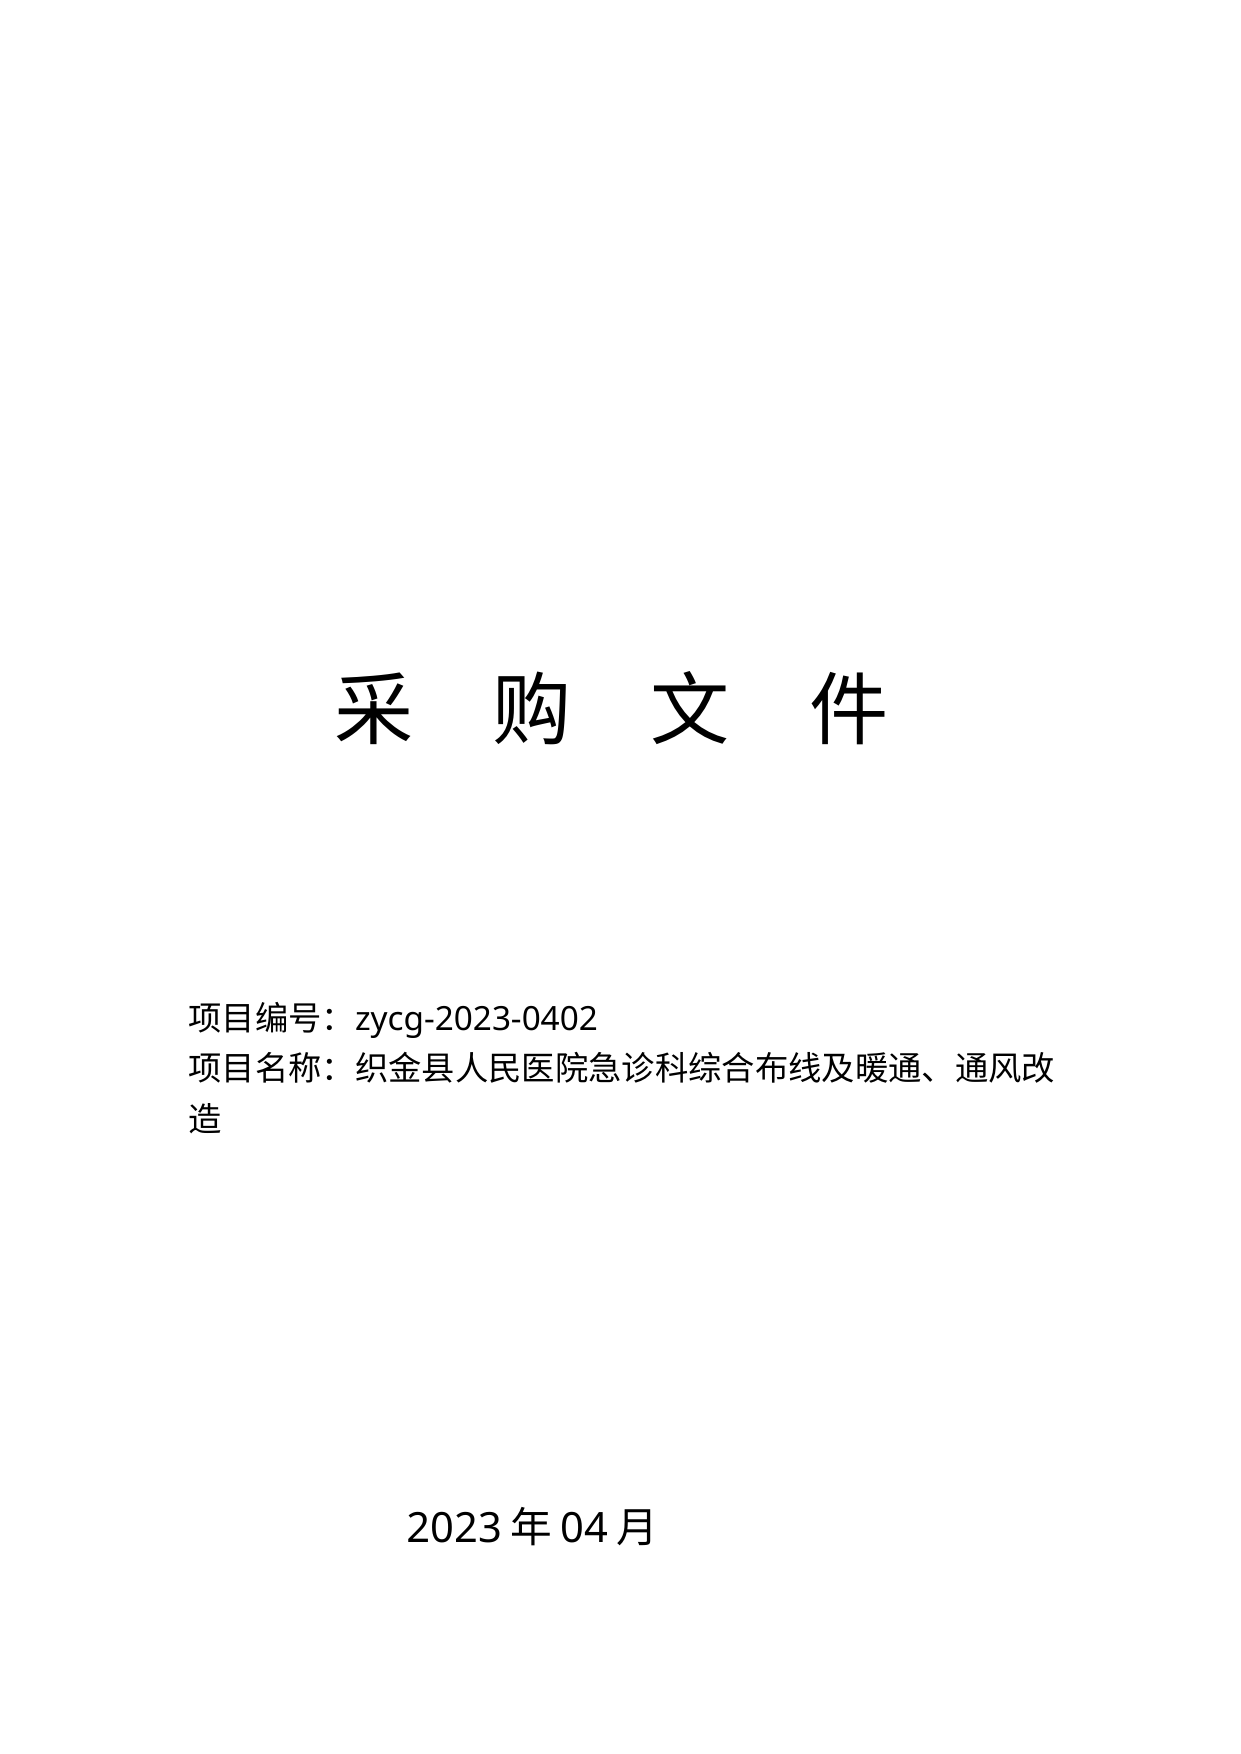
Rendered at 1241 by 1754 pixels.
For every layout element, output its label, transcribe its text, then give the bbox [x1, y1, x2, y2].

text 项目名称：织金县人民医院急诊科综合布线及暖通、通风改造 [188, 1041, 1064, 1141]
text 2023年04月 [175, 1498, 889, 1555]
text 采 购 文 件 [175, 659, 1047, 758]
text 项目编号：zycg-2023-0402 [188, 990, 1064, 1041]
